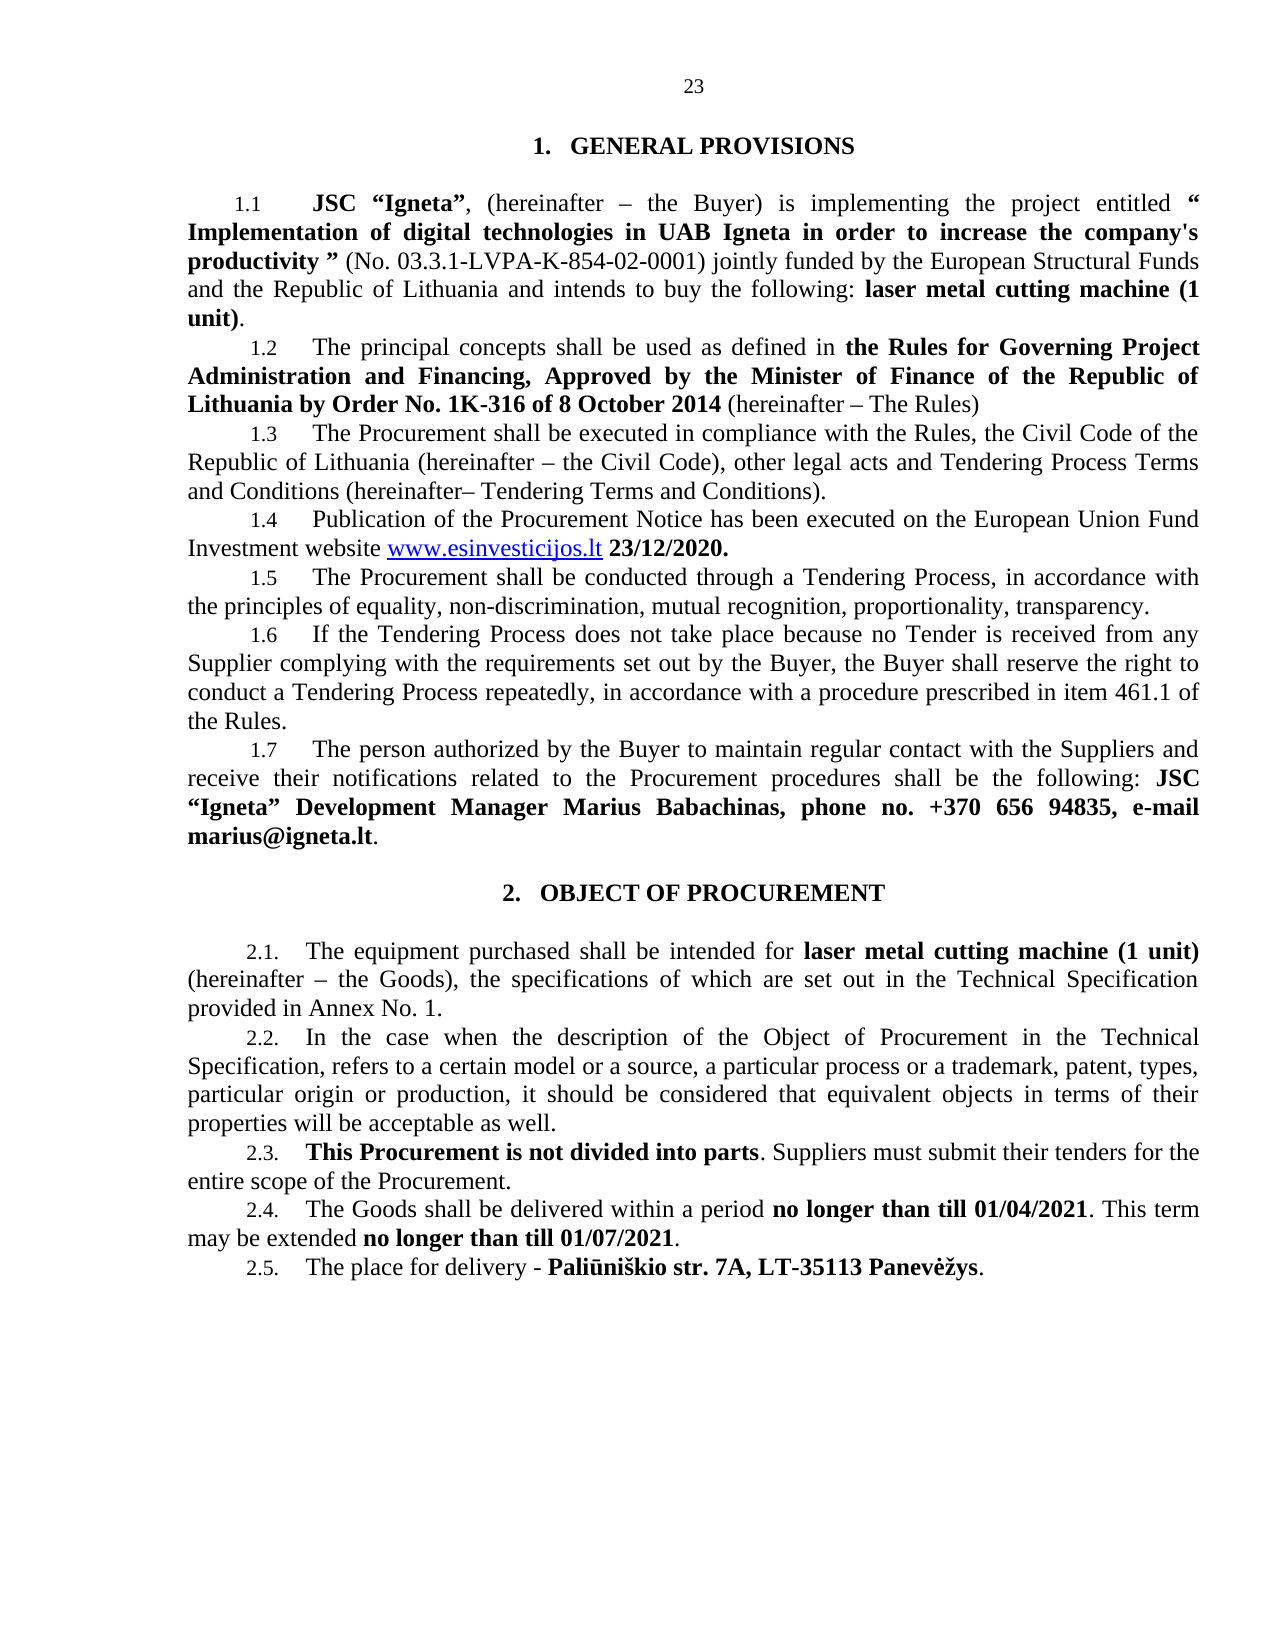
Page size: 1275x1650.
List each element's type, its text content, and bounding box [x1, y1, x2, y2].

list The Goods shall be delivered within a period no longer than till 01/04/2021. This term may be extended no longer than till 01/07/2021. [187, 1194, 1200, 1252]
list Publication of the Procurement Notice has been executed on the European Union Fund Investment website www.esinvesticijos.lt 23/12/2020. [187, 504, 1200, 562]
list If the Tendering Process does not take place because no Tender is received from any Supplier complying with the requirements set out by the Buyer, the Buyer shall reserve the right to conduct a Tendering Process repeatedly, in accordance with a procedure prescribed in item 461.1 of the Rules. [187, 619, 1200, 734]
list The principal concepts shall be used as defined in the Rules for Governing Project Administration and Financing, Approved by the Minister of Finance of the Republic of Lithuania by Order No. 1K-316 of 8 October 2014 (hereinafter – The Rules) [187, 332, 1200, 418]
list This Procurement is not divided into parts. Suppliers must submit their tenders for the entire scope of the Procurement. [187, 1137, 1200, 1194]
list OBJECT OF PROCUREMENT [187, 878, 1200, 907]
list The equipment purchased shall be intended for laser metal cutting machine (1 unit) (hereinafter – the Goods), the specifications of which are set out in the Technical Specification provided in Annex No. 1. [187, 936, 1200, 1022]
list In the case when the description of the Object of Procurement in the Technical Specification, refers to a certain model or a source, a particular process or a trademark, patent, types, particular origin or production, it should be considered that equivalent objects in terms of their properties will be acceptable as well. [187, 1022, 1200, 1137]
list The person authorized by the Buyer to maintain regular contact with the Suppliers and receive their notifications related to the Procurement procedures shall be the following: JSC “Igneta” Development Manager Marius Babachinas, phone no. +370 656 94835, e-mail marius@igneta.lt. [187, 734, 1200, 849]
list GENERAL PROVISIONS [187, 131, 1200, 159]
list The Procurement shall be executed in compliance with the Rules, the Civil Code of the Republic of Lithuania (hereinafter – the Civil Code), other legal acts and Tendering Process Terms and Conditions (hereinafter– Tendering Terms and Conditions). [187, 418, 1200, 504]
list The Procurement shall be conducted through a Tendering Process, in accordance with the principles of equality, non-discrimination, mutual recognition, proportionality, transparency. [187, 562, 1200, 619]
list The place for delivery - Paliūniškio str. 7A, LT-35113 Panevėžys. [187, 1252, 1200, 1281]
list JSC “Igneta”, (hereinafter – the Buyer) is implementing the project entitled “ Implementation of digital technologies in UAB Igneta in order to increase the company's productivity ” (No. 03.3.1-LVPA-K-854-02-0001) jointly funded by the European Structural Funds and the Republic of Lithuania and intends to buy the following: laser metal cutting machine (1 unit). [187, 188, 1200, 332]
